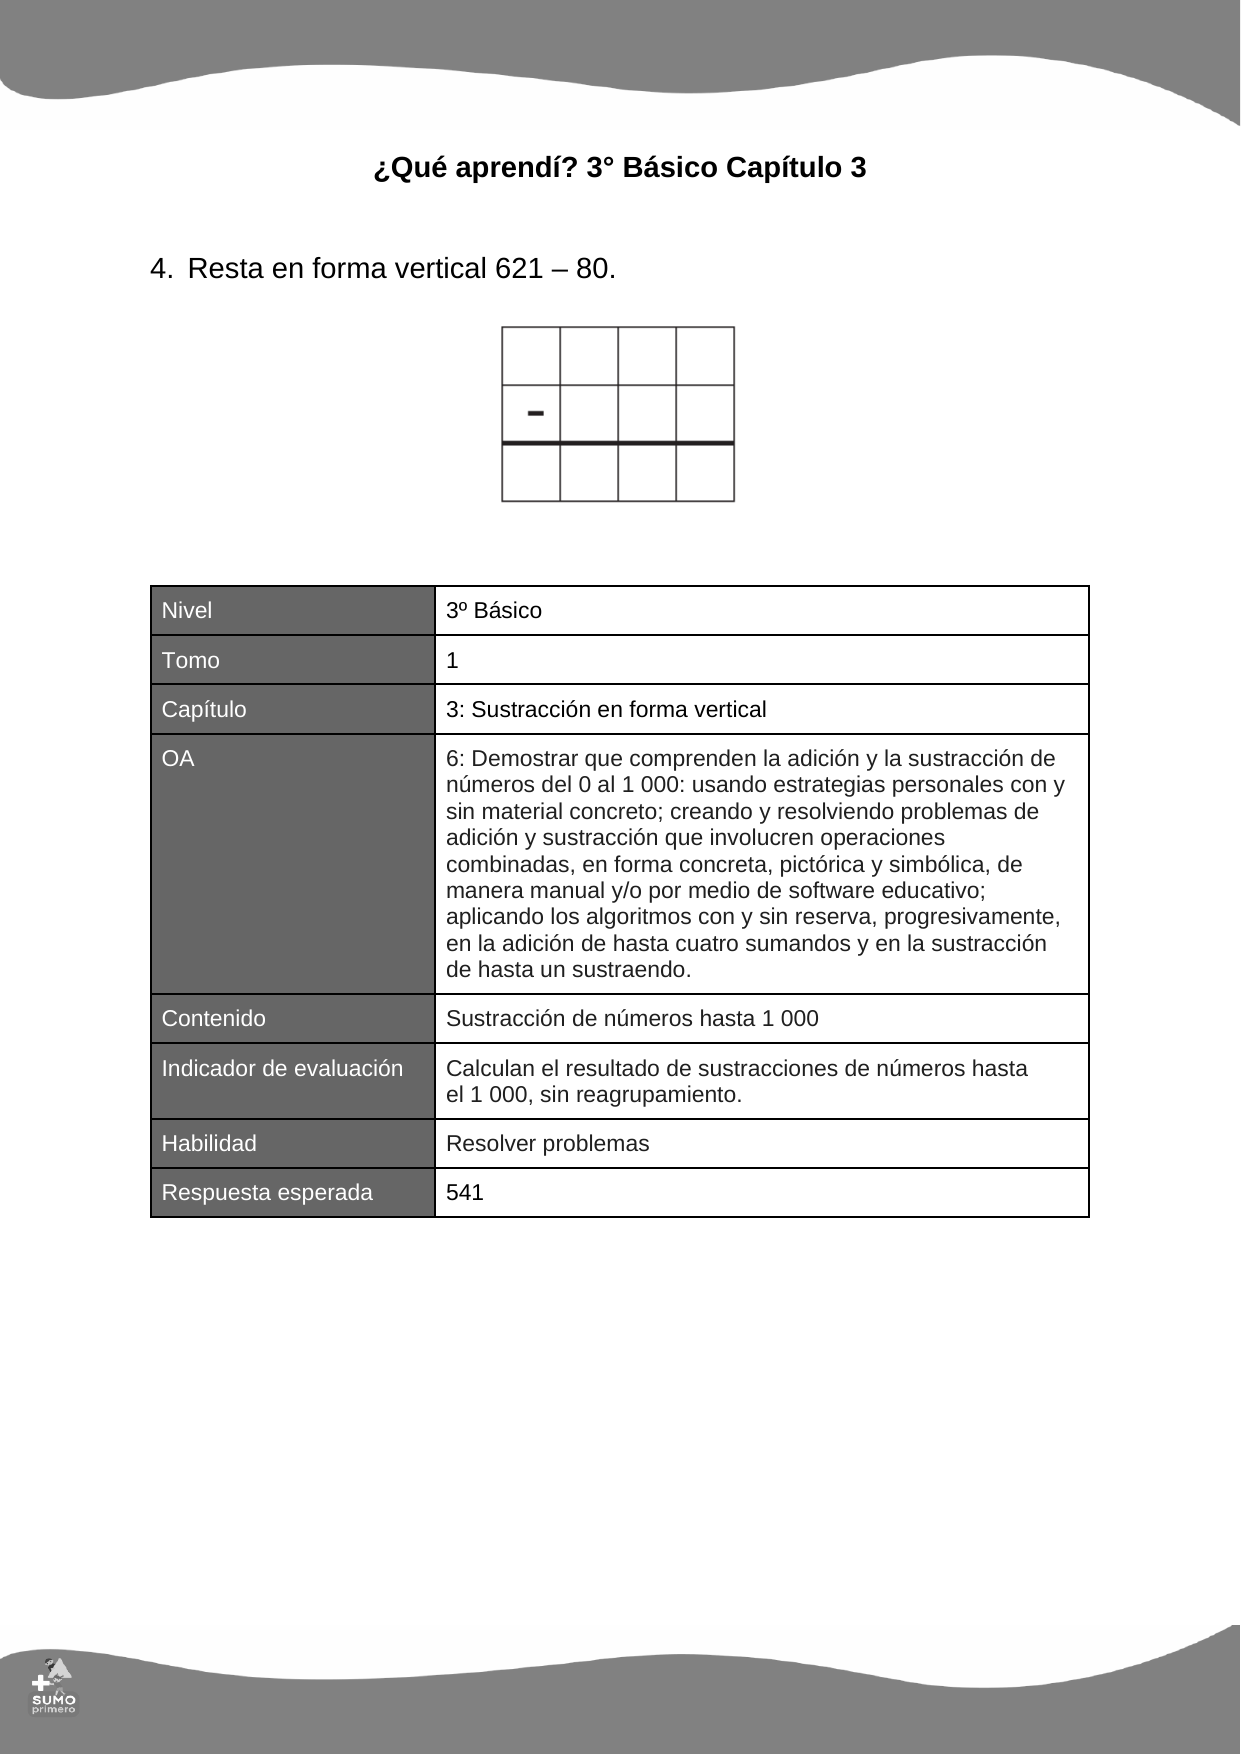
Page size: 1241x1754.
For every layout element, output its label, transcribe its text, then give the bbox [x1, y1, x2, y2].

table_cell Capítulo [152, 685, 434, 733]
table_cell Sustracción de números hasta 1 000 [436, 995, 1088, 1042]
picture [0, 0, 1241, 130]
table_cell OA [152, 735, 434, 993]
table_cell 1 [436, 636, 1088, 683]
table_cell Respuesta esperada [152, 1169, 434, 1216]
table_cell Habilidad [152, 1120, 434, 1167]
table_cell Tomo [152, 636, 434, 683]
table_cell Calculan el resultado de sustracciones de números hasta el 1 000, sin reagrupamiento. [436, 1044, 1088, 1118]
text ¿Qué aprendí? 3° Básico Capítulo 3 [150, 150, 1090, 183]
table_header Nivel [152, 587, 434, 634]
list Resta en forma vertical 621 – 80. [150, 251, 1090, 284]
table_cell 3: Sustracción en forma vertical [436, 685, 1088, 733]
table_cell 6: Demostrar que comprenden la adición y la sustracción de números del 0 al 1 000: usando estrategias personales con y sin material concreto; creando y resolviendo problemas de adición y sustracción que involucren operaciones combinadas, en forma concreta, pictórica y simbólica, de manera manual y/o por medio de software educativo; aplicando los algoritmos con y sin reserva, progresivamente, en la adición de hasta cuatro sumandos y en la sustracción de hasta un sustraendo. [436, 735, 1088, 993]
picture [486, 317, 754, 518]
table_cell 541 [436, 1169, 1088, 1216]
table_header 3º Básico [436, 587, 1088, 634]
picture [0, 1625, 1240, 1754]
table_cell Resolver problemas [436, 1120, 1088, 1167]
table_cell Contenido [152, 995, 434, 1042]
table_cell Indicador de evaluación [152, 1044, 434, 1118]
